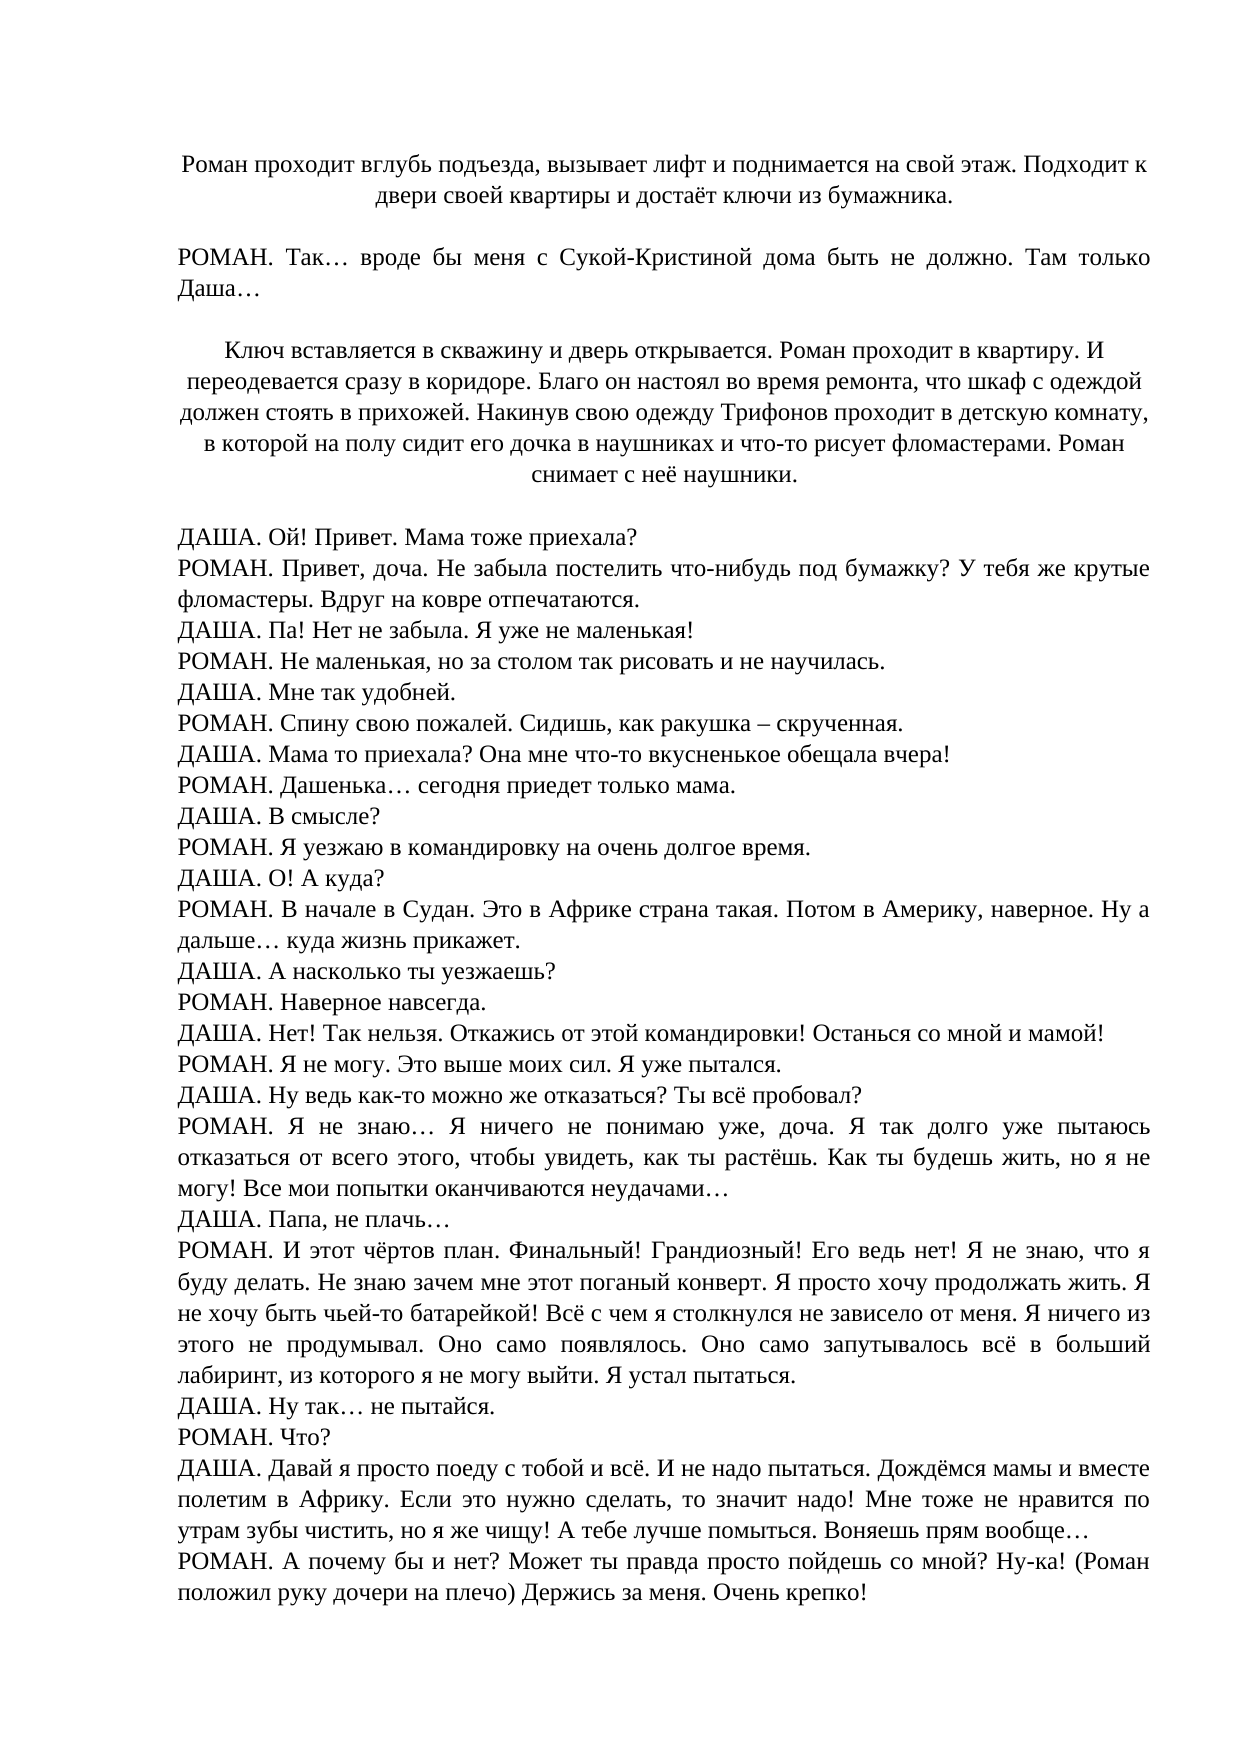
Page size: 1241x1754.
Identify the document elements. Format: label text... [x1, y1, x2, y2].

text РОМАН. В начале в Судан. Это в Африке страна такая. Потом в Америку, наверное. Ну а дальше… куда жизнь прикажет. [177, 894, 1152, 954]
text ДАША. Папа, не плачь… [177, 1204, 1152, 1233]
text РОМАН. Я не могу. Это выше моих сил. Я уже пытался. [177, 1049, 1152, 1078]
text ДАША. Нет! Так нельзя. Откажись от этой командировки! Останься со мной и мамой! [177, 1018, 1152, 1047]
text РОМАН. Я не знаю… Я ничего не понимаю уже, доча. Я так долго уже пытаюсь отказаться от всего этого, чтобы увидеть, как ты растёшь. Как ты будешь жить, но я не могу! Все мои попытки оканчиваются неудачами… [177, 1111, 1152, 1202]
text РОМАН. Привет, доча. Не забыла постелить что-нибудь под бумажку? У тебя же крутые фломастеры. Вдруг на ковре отпечатаются. [177, 553, 1152, 612]
text РОМАН. Не маленькая, но за столом так рисовать и не научилась. [177, 646, 1152, 674]
text Ключ вставляется в скважину и дверь открывается. Роман проходит в квартиру. И переодевается сразу в коридоре. Благо он настоял во время ремонта, что шкаф с одеждой должен стоять в прихожей. Накинув свою одежду Трифонов проходит в детскую комнату, в которой на полу сидит его дочка в наушниках и что-то рисует фломастерами. Роман снимает с неё наушники. [177, 335, 1152, 488]
text ДАША. Ну так… не пытайся. [177, 1391, 1152, 1419]
text Роман проходит вглубь подъезда, вызывает лифт и поднимается на свой этаж. Подходит к двери своей квартиры и достаёт ключи из бумажника. [177, 149, 1152, 209]
text РОМАН. Я уезжаю в командировку на очень долгое время. [177, 832, 1152, 861]
text ДАША. Па! Нет не забыла. Я уже не маленькая! [177, 615, 1152, 643]
text ДАША. О! А куда? [177, 863, 1152, 892]
text ДАША. Ой! Привет. Мама тоже приехала? [177, 522, 1152, 550]
text РОМАН. Дашенька… сегодня приедет только мама. [177, 770, 1152, 799]
text ДАША. Мне так удобней. [177, 677, 1152, 706]
text ДАША. Ну ведь как-то можно же отказаться? Ты всё пробовал? [177, 1080, 1152, 1109]
text РОМАН. Спину свою пожалей. Сидишь, как ракушка – скрученная. [177, 708, 1152, 737]
text ДАША. Мама то приехала? Она мне что-то вкусненькое обещала вчера! [177, 739, 1152, 768]
text РОМАН. А почему бы и нет? Может ты правда просто пойдешь со мной? Ну-ка! (Роман положил руку дочери на плечо) Держись за меня. Очень крепко! [177, 1546, 1152, 1606]
text ДАША. В смысле? [177, 801, 1152, 830]
text ДАША. Давай я просто поеду с тобой и всё. И не надо пытаться. Дождёмся мамы и вместе полетим в Африку. Если это нужно сделать, то значит надо! Мне тоже не нравится по утрам зубы чистить, но я же чищу! А тебе лучше помыться. Воняешь прям вообще… [177, 1453, 1152, 1544]
text РОМАН. Наверное навсегда. [177, 987, 1152, 1016]
text РОМАН. И этот чёртов план. Финальный! Грандиозный! Его ведь нет! Я не знаю, что я буду делать. Не знаю зачем мне этот поганый конверт. Я просто хочу продолжать жить. Я не хочу быть чьей-то батарейкой! Всё с чем я столкнулся не зависело от меня. Я ничего из этого не продумывал. Оно само появлялось. Оно само запутывалось всё в больший лабиринт, из которого я не могу выйти. Я устал пытаться. [177, 1236, 1152, 1388]
text ДАША. А насколько ты уезжаешь? [177, 956, 1152, 985]
text РОМАН. Что? [177, 1422, 1152, 1451]
text РОМАН. Так… вроде бы меня с Сукой-Кристиной дома быть не должно. Там только Даша… [177, 242, 1152, 302]
